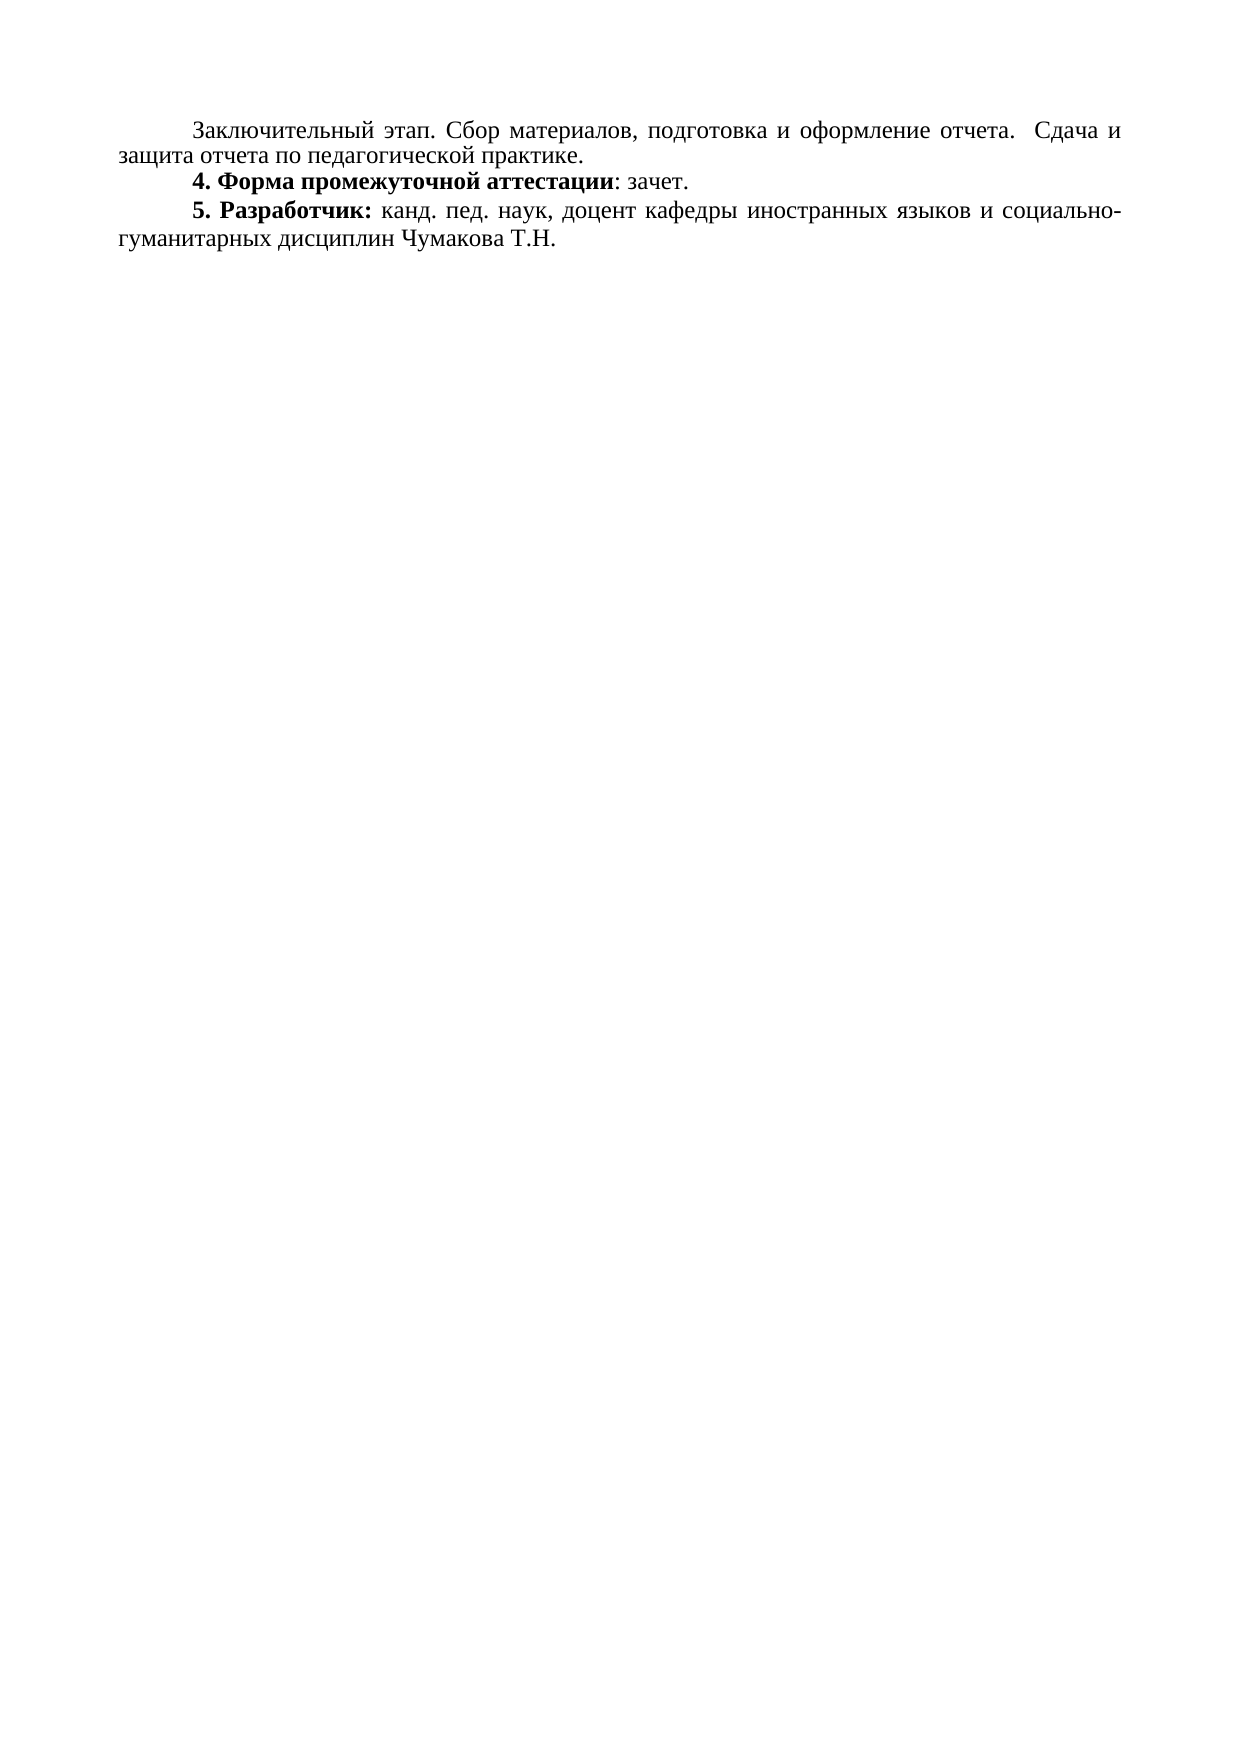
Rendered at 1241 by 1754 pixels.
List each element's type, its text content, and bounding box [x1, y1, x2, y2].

text Заключительный этап. Сбор материалов, подготовка и оформление отчета. Сдача и защита отчета по педагогической практике. [118, 118, 1122, 169]
text 5. Разработчик: канд. пед. наук, доцент кафедры иностранных языков и социально-гуманитарных дисциплин Чумакова Т.Н. [118, 195, 1122, 252]
text 4. Форма промежуточной аттестации: зачет. [118, 169, 1122, 195]
